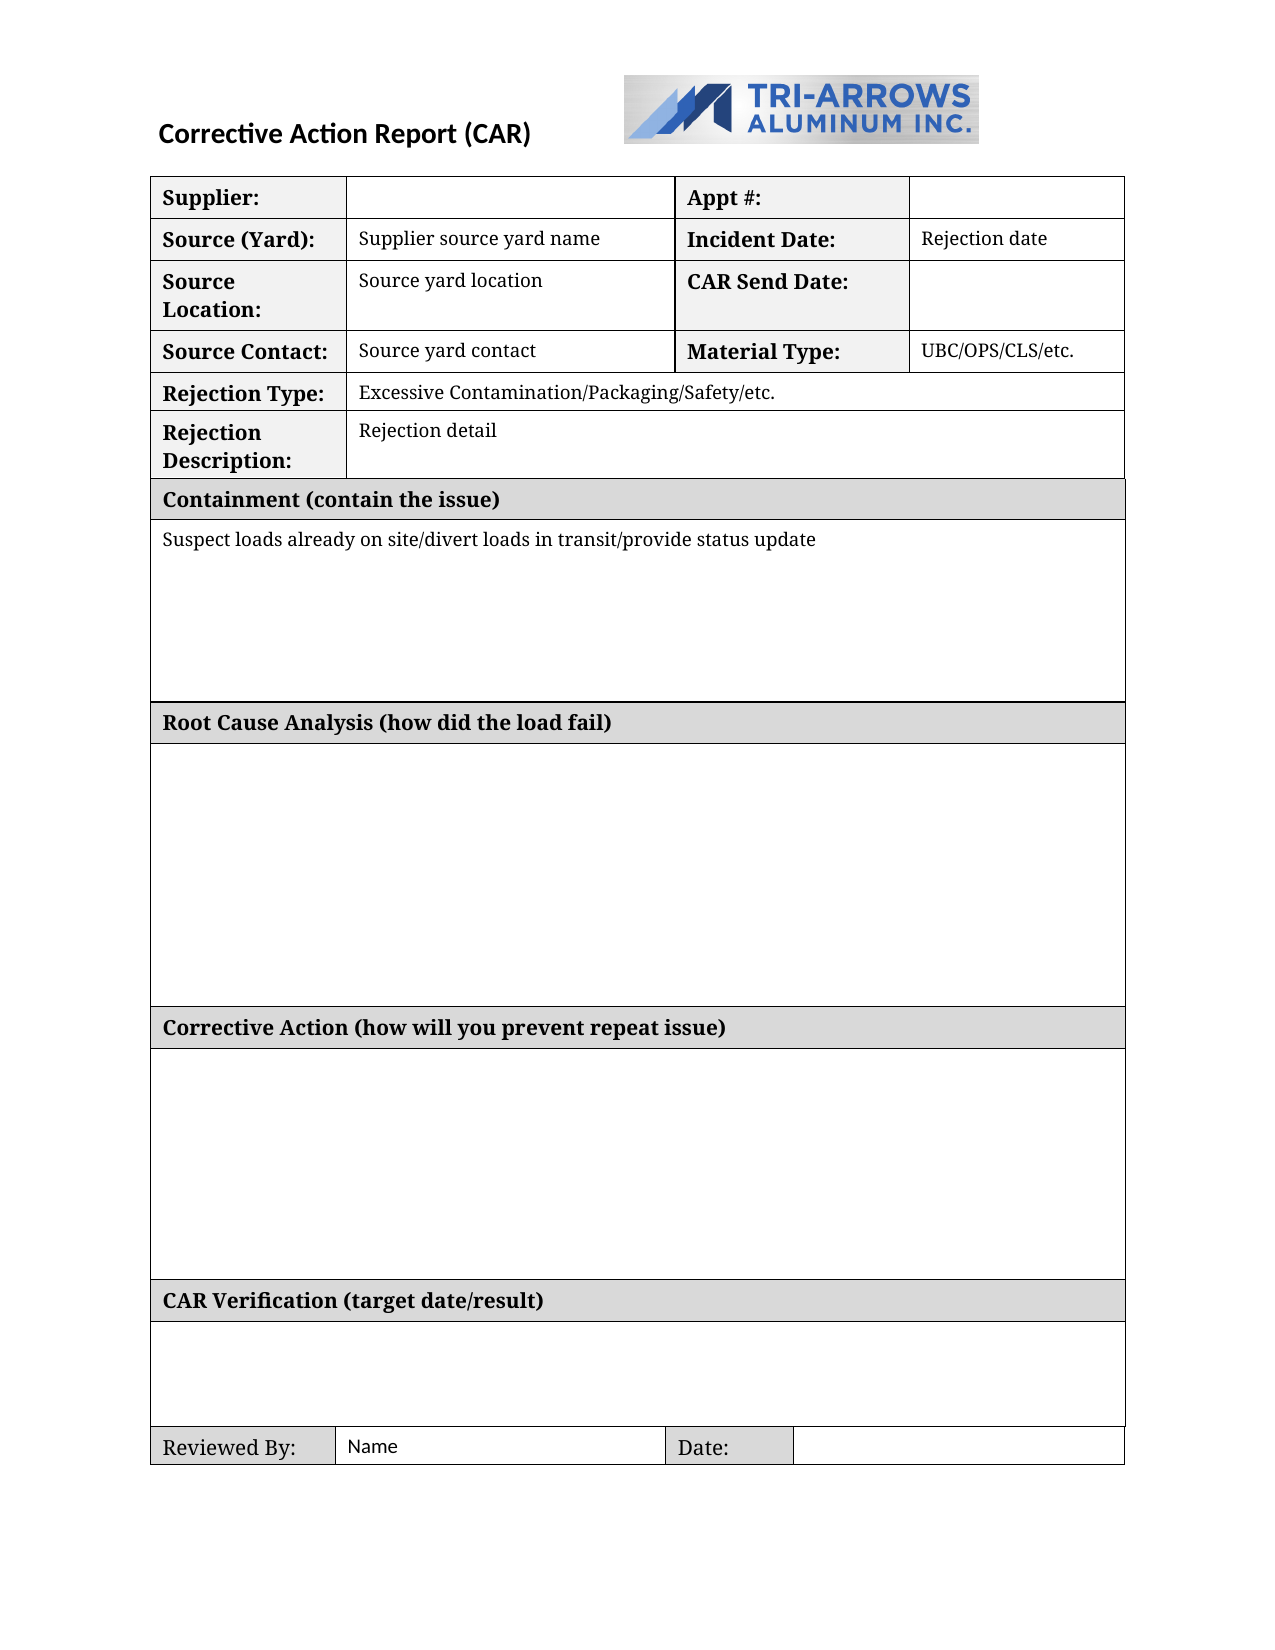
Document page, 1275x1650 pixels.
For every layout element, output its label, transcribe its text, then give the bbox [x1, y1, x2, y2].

table_header Excessive Contamination/Packaging/Safety/etc. [347, 373, 1124, 410]
table_cell [151, 1049, 1125, 1279]
table_header Appt #: [676, 177, 909, 218]
table_cell Source : [151, 261, 346, 330]
table_cell Material Type: [676, 331, 909, 372]
table_cell [910, 261, 1124, 330]
table_header Containment (contain the issue) [151, 479, 1125, 519]
table_header Suspect loads already on site/divert loads in transit/provide status update [151, 520, 1125, 701]
table_cell Supplier source yard name [347, 219, 674, 260]
table_header Root Cause Analysis (how did the load fail) [151, 703, 1125, 743]
table_header [794, 1427, 1124, 1464]
table_cell CAR Send Date: [676, 261, 909, 330]
table_cell Source yard contact [347, 331, 674, 372]
table_header [347, 177, 674, 218]
table_cell Source Contact: [151, 331, 346, 372]
table_cell Source yard location [347, 261, 674, 330]
table_header : [151, 1427, 335, 1464]
table_cell Rejection date [910, 219, 1124, 260]
table_header [910, 177, 1124, 218]
table_cell Rejection Description: [151, 411, 346, 477]
table_cell [151, 1322, 1125, 1426]
table_header Supplier: [151, 177, 346, 218]
table_cell Rejection detail [347, 411, 1124, 477]
table_header Rejection Type: [151, 373, 346, 410]
table_cell [151, 744, 1125, 1006]
table_cell Corrective Action (how will you prevent repeat issue) [151, 1007, 1125, 1048]
table_cell Source (Yard): [151, 219, 346, 260]
table_cell Incident Date: [676, 219, 909, 260]
table_cell CAR Verification (target date/result) [151, 1280, 1125, 1321]
table_header : [666, 1427, 793, 1464]
picture [624, 75, 979, 144]
table_cell UBC/OPS/CLS/etc. [910, 331, 1124, 372]
